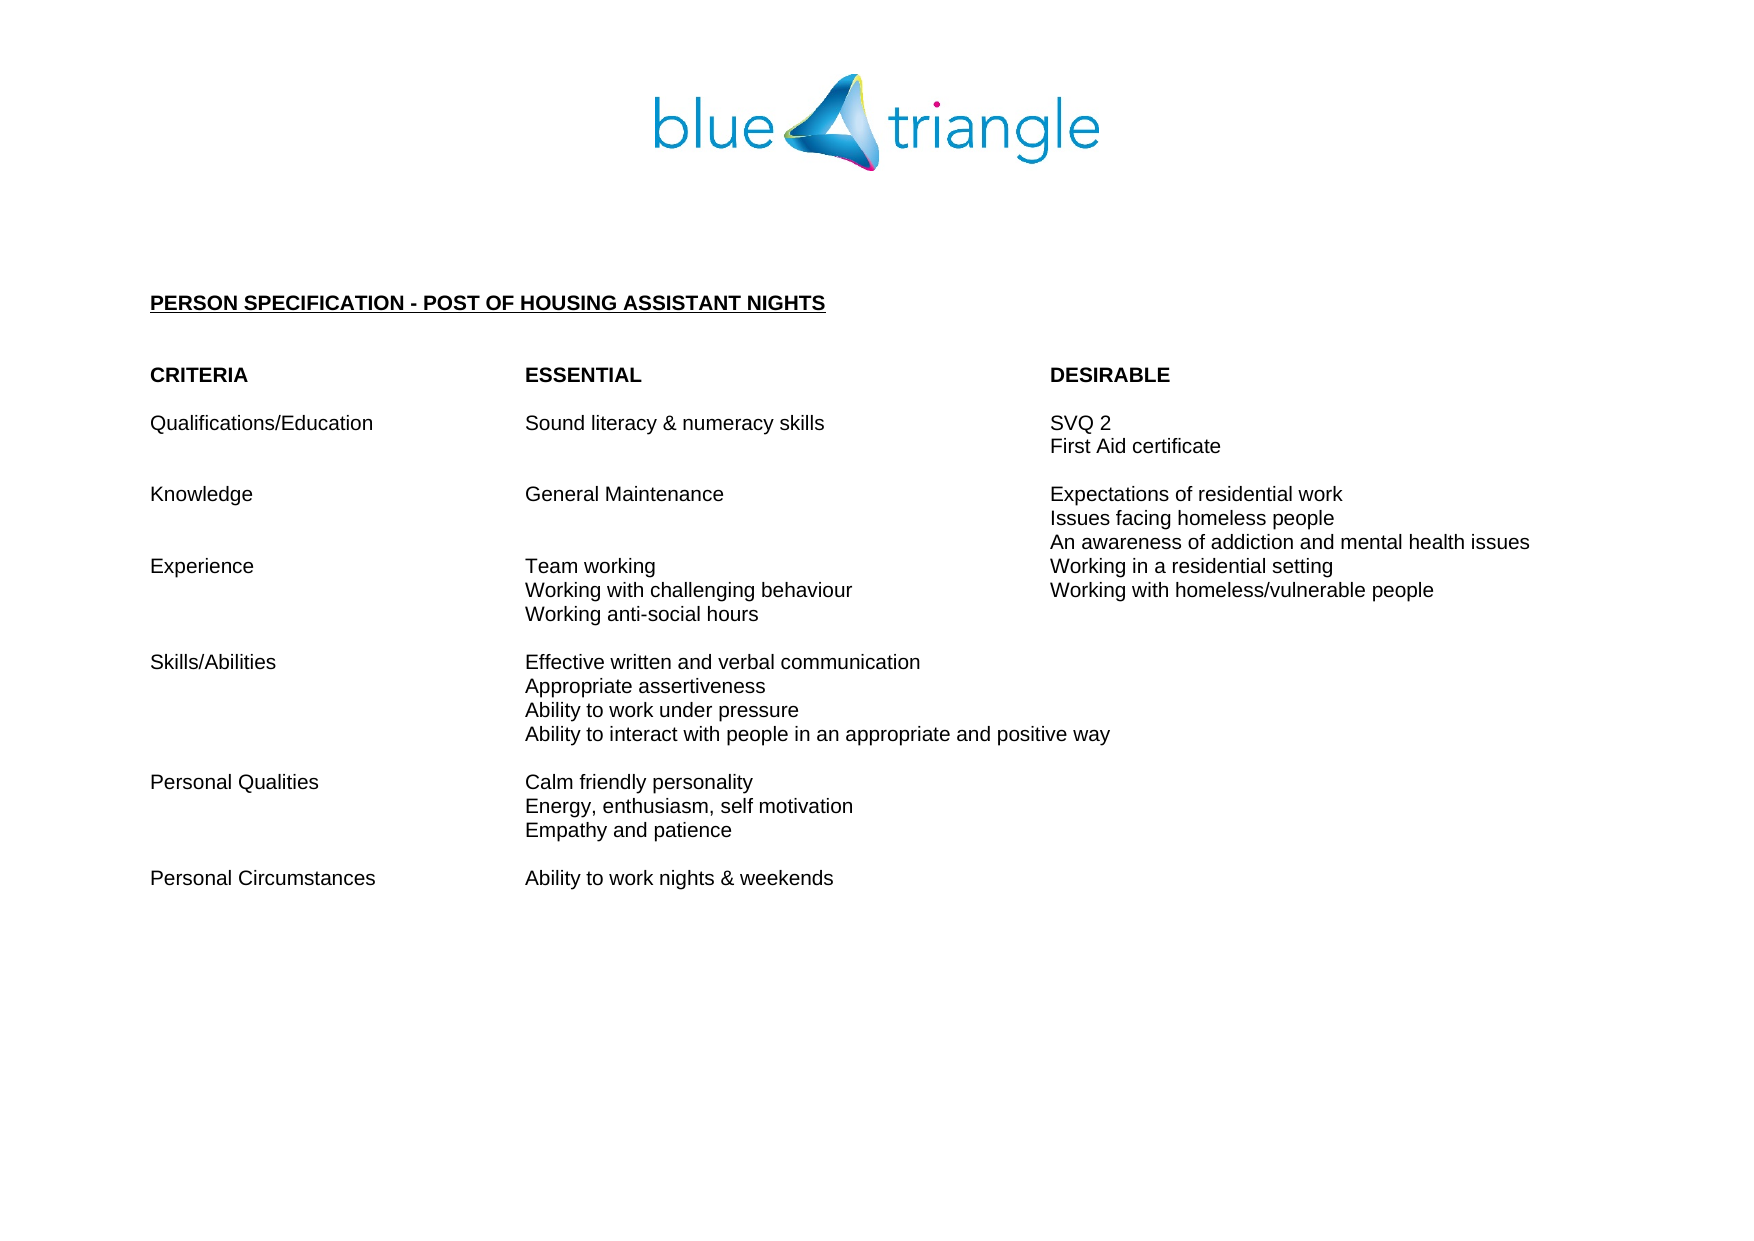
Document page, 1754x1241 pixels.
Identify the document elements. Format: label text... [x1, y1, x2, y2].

text Qualifications/Education Sound literacy & numeracy skills SVQ 2 [150, 410, 1604, 434]
text CRITERIA ESSENTIAL DESIRABLE [150, 362, 1604, 386]
text Experience Team working Working in a residential setting [150, 554, 1604, 578]
picture [1075, 120, 1095, 129]
text First Aid certificate [975, 434, 1604, 458]
text Ability to interact with people in an appropriate and positive way [150, 722, 1604, 746]
text Working with challenging behaviour Working with homeless/vulnerable people [525, 578, 1604, 602]
text Working anti-social hours [525, 602, 1604, 626]
picture [655, 74, 1099, 171]
text An awareness of addiction and mental health issues [150, 530, 1604, 554]
text Ability to work under pressure [150, 698, 1604, 722]
text Knowledge General Maintenance Expectations of residential work Issues facing homeless people [150, 482, 1604, 530]
text Appropriate assertiveness [150, 674, 1604, 698]
text Energy, enthusiasm, self motivation [150, 794, 1604, 818]
text Personal Qualities Calm friendly personality [150, 770, 1604, 794]
text Skills/Abilities Effective written and verbal communication [150, 650, 1604, 674]
text Personal Circumstances Ability to work nights & weekends [150, 866, 1604, 889]
text Empathy and patience [150, 818, 1604, 842]
picture [659, 120, 684, 145]
text PERSON SPECIFICATION - POST OF HOUSING ASSISTANT NIGHTS [150, 291, 1604, 314]
